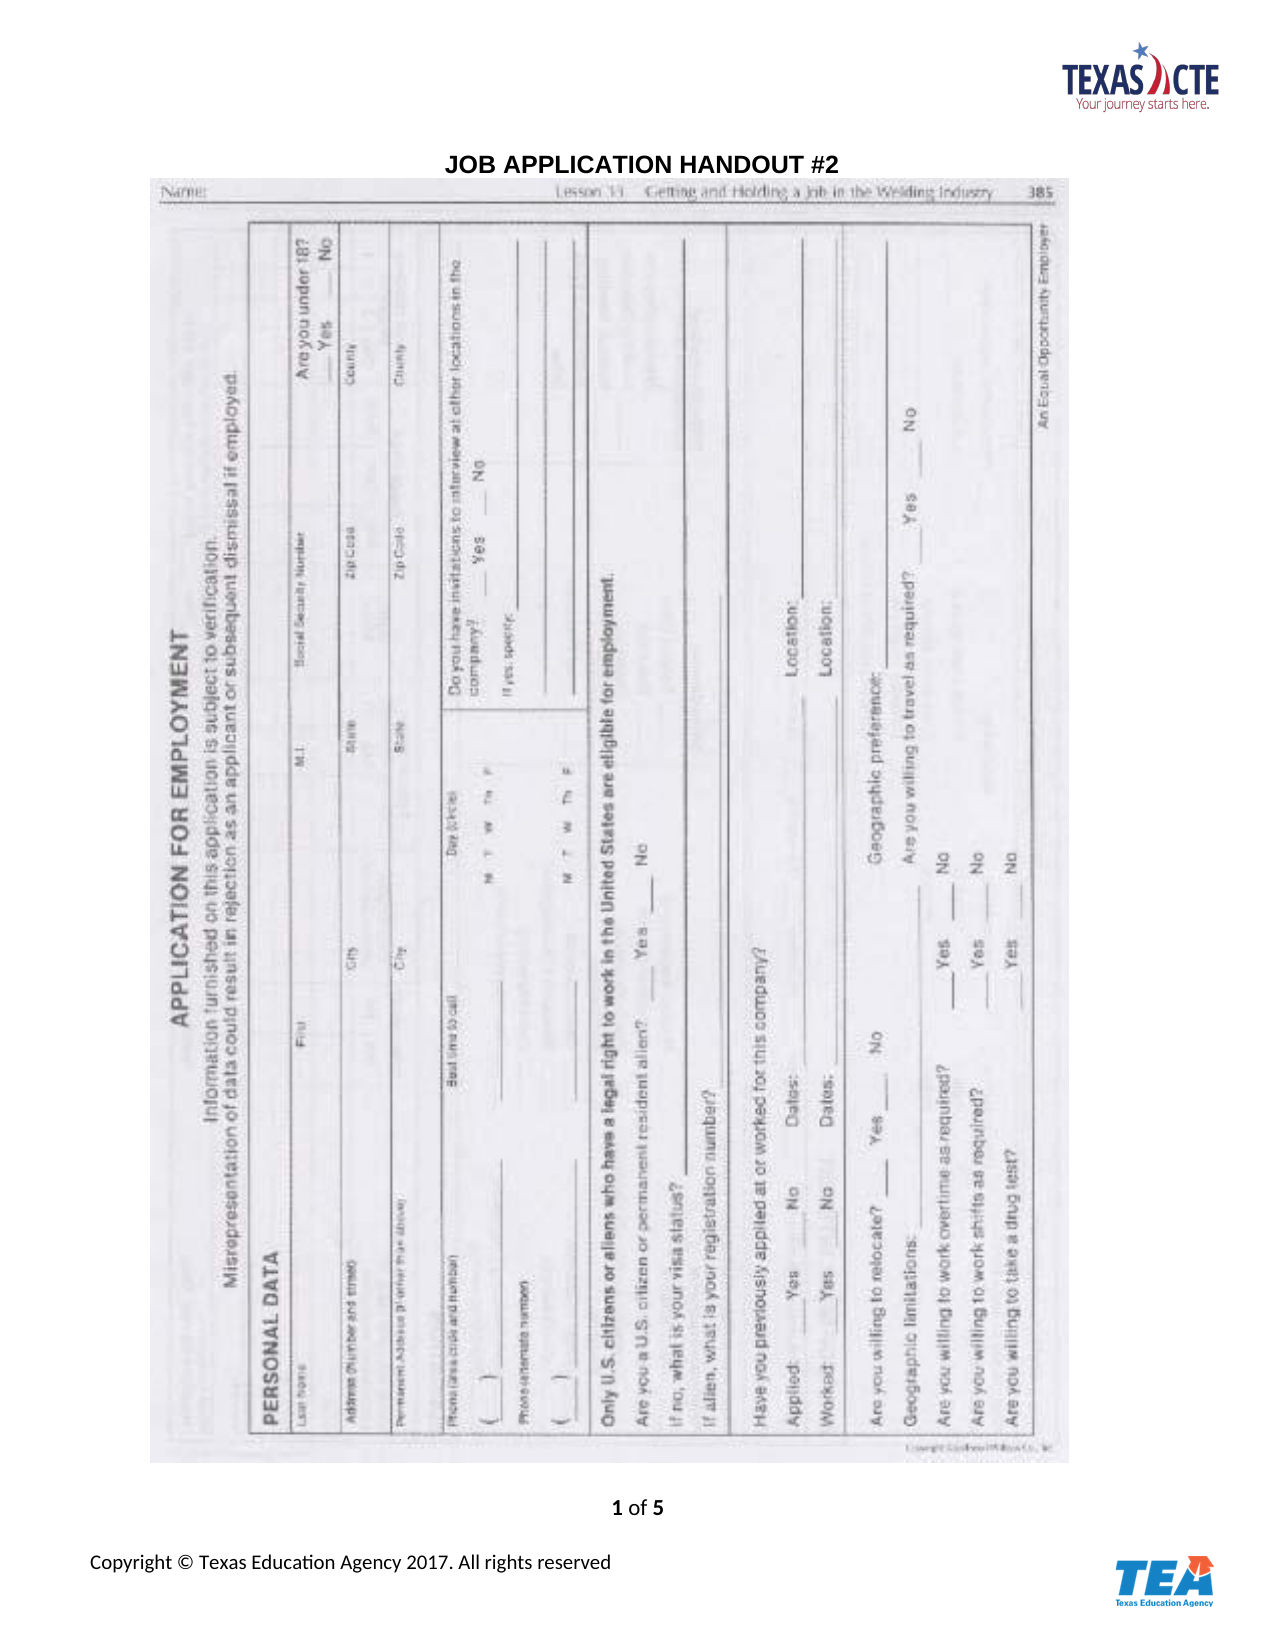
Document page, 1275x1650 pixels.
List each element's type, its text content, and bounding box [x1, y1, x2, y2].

picture [1046, 31, 1235, 122]
picture [150, 178, 1069, 1463]
picture [1115, 1556, 1214, 1607]
text JOB APPLICATION HANDOUT #2 [158, 150, 1125, 179]
